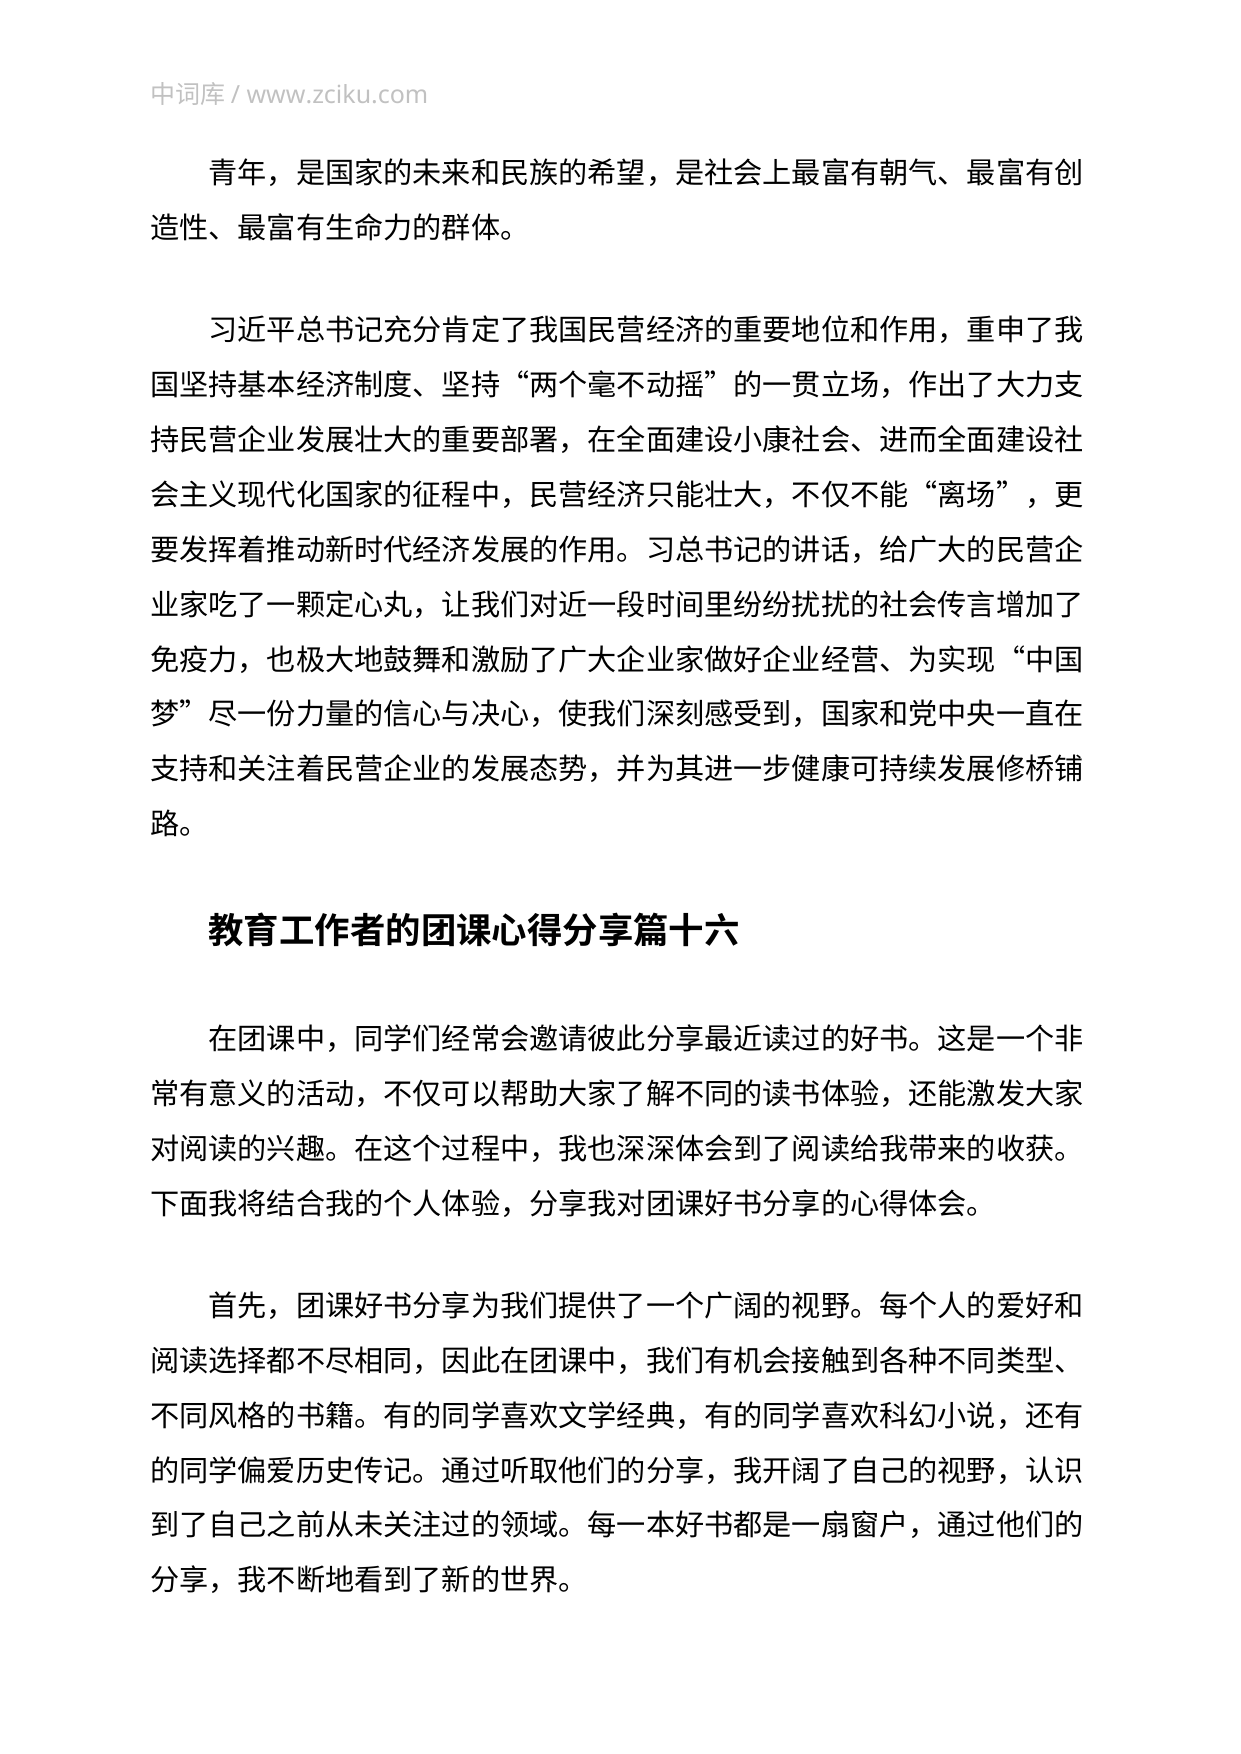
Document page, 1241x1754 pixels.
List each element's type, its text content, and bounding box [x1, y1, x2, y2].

text 教育工作者的团课心得分享篇十六 [150, 902, 1090, 954]
text 习近平总书记充分肯定了我国民营经济的重要地位和作用，重申了我国坚持基本经济制度、坚持“两个毫不动摇”的一贯立场，作出了大力支持民营企业发展壮大的重要部署，在全面建设小康社会、进而全面建设社会主义现代化国家的征程中，民营经济只能壮大，不仅不能“离场”，更要发挥着推动新时代经济发展的作用。习总书记的讲话，给广大的民营企业家吃了一颗定心丸，让我们对近一段时间里纷纷扰扰的社会传言增加了免疫力，也极大地鼓舞和激励了广大企业家做好企业经营、为实现“中国梦”尽一份力量的信心与决心，使我们深刻感受到，国家和党中央一直在支持和关注着民营企业的发展态势，并为其进一步健康可持续发展修桥铺路。 [150, 307, 1090, 843]
text 在团课中，同学们经常会邀请彼此分享最近读过的好书。这是一个非常有意义的活动，不仅可以帮助大家了解不同的读书体验，还能激发大家对阅读的兴趣。在这个过程中，我也深深体会到了阅读给我带来的收获。下面我将结合我的个人体验，分享我对团课好书分享的心得体会。 [150, 1016, 1090, 1223]
text 首先，团课好书分享为我们提供了一个广阔的视野。每个人的爱好和阅读选择都不尽相同，因此在团课中，我们有机会接触到各种不同类型、不同风格的书籍。有的同学喜欢文学经典，有的同学喜欢科幻小说，还有的同学偏爱历史传记。通过听取他们的分享，我开阔了自己的视野，认识到了自己之前从未关注过的领域。每一本好书都是一扇窗户，通过他们的分享，我不断地看到了新的世界。 [150, 1282, 1090, 1599]
text 青年，是国家的未来和民族的希望，是社会上最富有朝气、最富有创造性、最富有生命力的群体。 [150, 150, 1090, 247]
